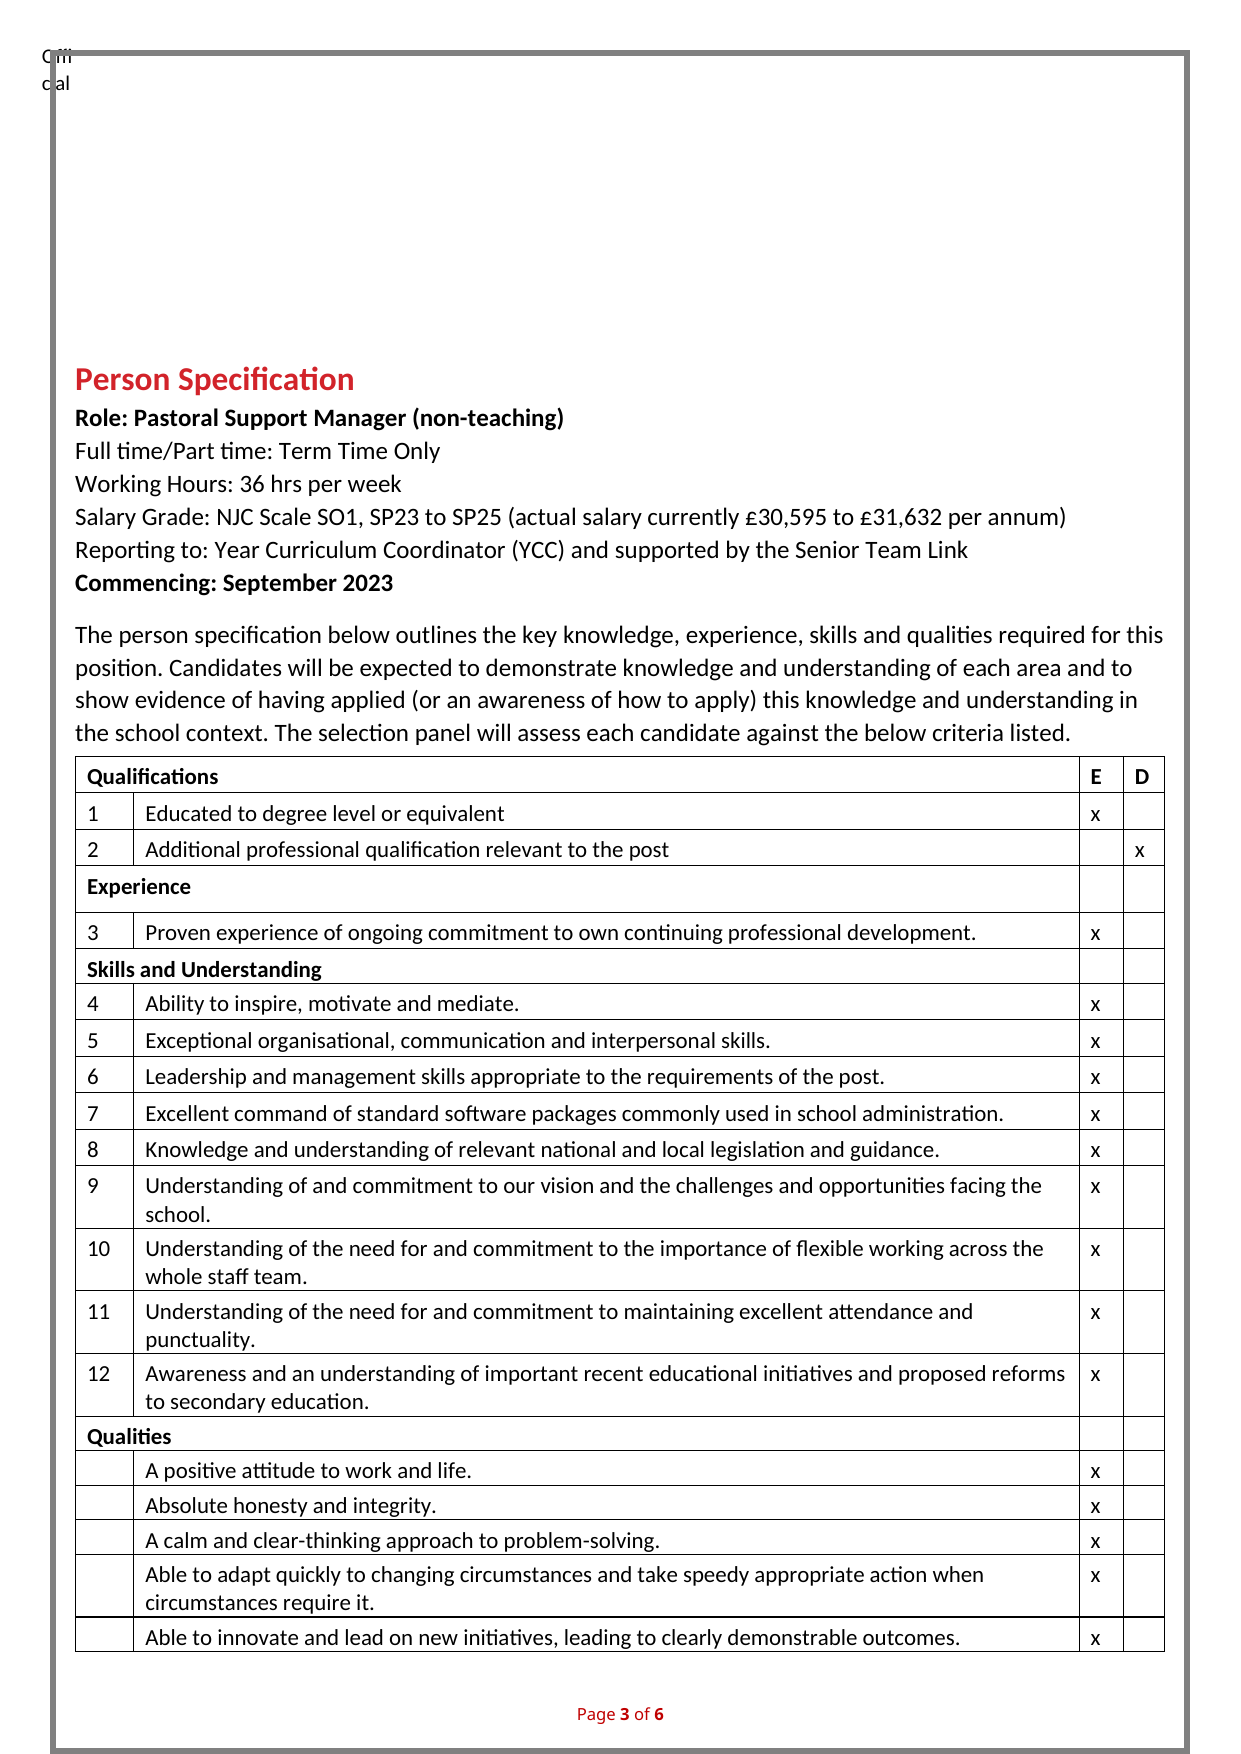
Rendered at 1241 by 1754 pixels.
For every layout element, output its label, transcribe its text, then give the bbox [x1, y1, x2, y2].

table_cell x [1080, 1229, 1123, 1290]
table_cell Knowledge and understanding of relevant national and local legislation and guidance. [134, 1130, 1079, 1165]
table_cell Educated to degree level or equivalent [134, 793, 1079, 829]
table_cell [1124, 793, 1164, 829]
table_cell Absolute honesty and integrity. [134, 1486, 1079, 1519]
table_cell Understanding of the need for and commitment to the importance of flexible working across the whole staff team. [134, 1229, 1079, 1290]
table_cell Qualities [76, 1417, 1079, 1450]
table_cell Exceptional organisational, communication and interpersonal skills. [134, 1020, 1079, 1056]
table_cell x [1080, 1166, 1123, 1228]
text Working Hours: 36 hrs per week [75, 468, 1165, 498]
table_cell x [1080, 1451, 1123, 1485]
table_cell Awareness and an understanding of important recent educational initiatives and proposed reforms to secondary education. [134, 1354, 1079, 1416]
table_cell x [1124, 830, 1164, 865]
table_cell Able to innovate and lead on new initiatives, leading to clearly demonstrable outcomes. [134, 1618, 1079, 1651]
table_cell [1124, 1417, 1164, 1450]
table_cell [1124, 1555, 1164, 1616]
table_cell [1124, 866, 1164, 912]
table_cell x [1080, 984, 1123, 1019]
table_cell [1124, 1486, 1164, 1519]
table_cell Leadership and management skills appropriate to the requirements of the post. [134, 1057, 1079, 1092]
text Full time/Part time: Term Time Only [75, 435, 1165, 466]
table_cell [1080, 949, 1123, 983]
table_cell x [1080, 1555, 1123, 1616]
table_cell [1080, 830, 1123, 865]
table_cell 7 [76, 1093, 133, 1129]
table_cell 6 [76, 1057, 133, 1092]
table_cell 5 [76, 1020, 133, 1056]
table_cell A calm and clear-thinking approach to problem-solving. [134, 1520, 1079, 1554]
table_cell 4 [76, 984, 133, 1019]
table_cell [1124, 1520, 1164, 1554]
table_cell Experience [76, 866, 1079, 912]
table_cell x [1080, 1520, 1123, 1554]
table_header E [1080, 757, 1123, 792]
table_cell 11 [76, 1291, 133, 1353]
text Person Specification [75, 353, 1165, 398]
text The person specification below outlines the key knowledge, experience, skills and qualities required for this position. Candidates will be expected to demonstrate knowledge and understanding of each area and to show evidence of having applied (or an awareness of how to apply) this knowledge and understanding in the school context. The selection panel will assess each candidate against the below criteria listed. [75, 619, 1165, 748]
table_cell x [1080, 1020, 1123, 1056]
table_cell [76, 1486, 133, 1519]
table_cell A positive attitude to work and life. [134, 1451, 1079, 1485]
table_cell [1124, 1451, 1164, 1485]
table_cell 3 [76, 913, 133, 948]
table_cell [1124, 1093, 1164, 1129]
table_cell 2 [76, 830, 133, 865]
table_cell [1124, 913, 1164, 948]
table_cell x [1080, 1618, 1123, 1651]
table_cell Understanding of and commitment to our vision and the challenges and opportunities facing the school. [134, 1166, 1079, 1228]
table_cell [1080, 1417, 1123, 1450]
table_cell [76, 1555, 133, 1616]
table_header Qualifications [76, 757, 1079, 792]
table_cell Skills and Understanding [76, 949, 1079, 983]
table_cell [1124, 1057, 1164, 1092]
table_cell [76, 1618, 133, 1651]
table_cell Able to adapt quickly to changing circumstances and take speedy appropriate action when circumstances require it. [134, 1555, 1079, 1616]
table_cell [1124, 1291, 1164, 1353]
table_cell [1124, 1618, 1164, 1651]
table_cell 10 [76, 1229, 133, 1290]
table_cell 12 [76, 1354, 133, 1416]
table_cell [1124, 1166, 1164, 1228]
table_cell Understanding of the need for and commitment to maintaining excellent attendance and punctuality. [134, 1291, 1079, 1353]
table_cell Proven experience of ongoing commitment to own continuing professional development. [134, 913, 1079, 948]
table_cell Excellent command of standard software packages commonly used in school administration. [134, 1093, 1079, 1129]
table_cell x [1080, 1486, 1123, 1519]
table_header D [1124, 757, 1164, 792]
table_cell x [1080, 1057, 1123, 1092]
table_cell [1124, 984, 1164, 1019]
table_cell [1124, 1020, 1164, 1056]
table_cell [1124, 1130, 1164, 1165]
table_cell Additional professional qualification relevant to the post [134, 830, 1079, 865]
text Reporting to: Year Curriculum Coordinator (YCC) and supported by the Senior Team Link [75, 534, 1165, 564]
text Commencing: September 2023 [75, 567, 1165, 597]
table_cell [76, 1520, 133, 1554]
table_cell x [1080, 1291, 1123, 1353]
table_cell 1 [76, 793, 133, 829]
table_cell x [1080, 1354, 1123, 1416]
table_cell x [1080, 1093, 1123, 1129]
table_cell [1124, 1229, 1164, 1290]
table_cell [1080, 866, 1123, 912]
table_cell 9 [76, 1166, 133, 1228]
table_cell [1124, 949, 1164, 983]
table_cell [1124, 1354, 1164, 1416]
table_cell Ability to inspire, motivate and mediate. [134, 984, 1079, 1019]
text Salary Grade: NJC Scale SO1, SP23 to SP25 (actual salary currently £30,595 to £31,632 per annum) [75, 501, 1165, 531]
table_cell [76, 1451, 133, 1485]
table_cell x [1080, 1130, 1123, 1165]
table_cell 8 [76, 1130, 133, 1165]
text Role: Pastoral Support Manager (non-teaching) [75, 402, 1165, 433]
table_cell x [1080, 793, 1123, 829]
table_cell x [1080, 913, 1123, 948]
